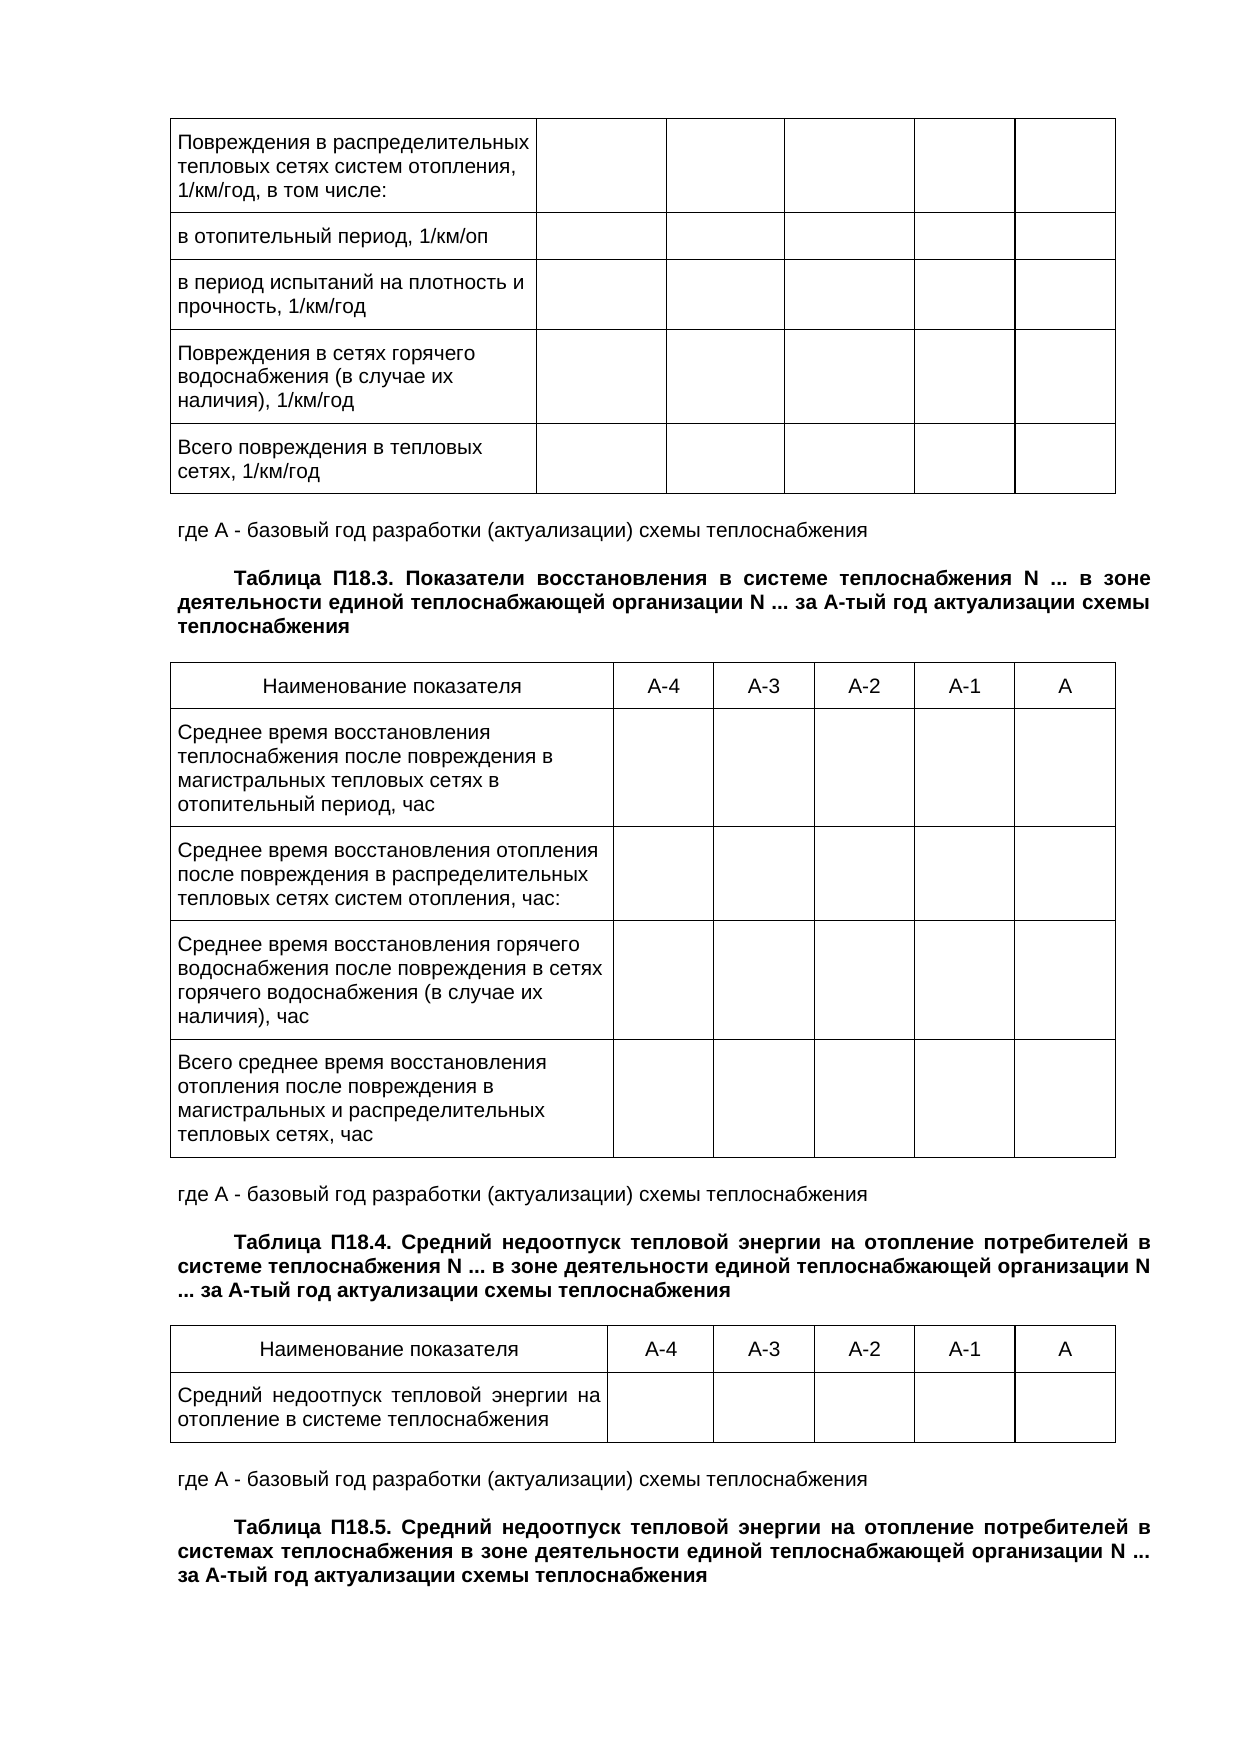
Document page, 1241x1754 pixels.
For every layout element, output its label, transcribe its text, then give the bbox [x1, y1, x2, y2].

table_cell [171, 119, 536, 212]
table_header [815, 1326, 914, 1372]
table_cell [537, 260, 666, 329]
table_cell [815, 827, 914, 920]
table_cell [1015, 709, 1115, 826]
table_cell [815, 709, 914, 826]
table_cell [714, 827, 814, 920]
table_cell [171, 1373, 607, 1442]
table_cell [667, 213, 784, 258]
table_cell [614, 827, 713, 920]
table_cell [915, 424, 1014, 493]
title Таблица П18.5. Средний недоотпуск тепловой энергии на отопление потребителей в системах теплоснабжения в зоне деятельности единой теплоснабжающей организации N ... за A-тый год актуализации схемы теплоснабжения [177, 1515, 1152, 1587]
title Таблица П18.3. Показатели восстановления в системе теплоснабжения N ... в зоне деятельности единой теплоснабжающей организации N ... за A-тый год актуализации схемы теплоснабжения [177, 566, 1152, 638]
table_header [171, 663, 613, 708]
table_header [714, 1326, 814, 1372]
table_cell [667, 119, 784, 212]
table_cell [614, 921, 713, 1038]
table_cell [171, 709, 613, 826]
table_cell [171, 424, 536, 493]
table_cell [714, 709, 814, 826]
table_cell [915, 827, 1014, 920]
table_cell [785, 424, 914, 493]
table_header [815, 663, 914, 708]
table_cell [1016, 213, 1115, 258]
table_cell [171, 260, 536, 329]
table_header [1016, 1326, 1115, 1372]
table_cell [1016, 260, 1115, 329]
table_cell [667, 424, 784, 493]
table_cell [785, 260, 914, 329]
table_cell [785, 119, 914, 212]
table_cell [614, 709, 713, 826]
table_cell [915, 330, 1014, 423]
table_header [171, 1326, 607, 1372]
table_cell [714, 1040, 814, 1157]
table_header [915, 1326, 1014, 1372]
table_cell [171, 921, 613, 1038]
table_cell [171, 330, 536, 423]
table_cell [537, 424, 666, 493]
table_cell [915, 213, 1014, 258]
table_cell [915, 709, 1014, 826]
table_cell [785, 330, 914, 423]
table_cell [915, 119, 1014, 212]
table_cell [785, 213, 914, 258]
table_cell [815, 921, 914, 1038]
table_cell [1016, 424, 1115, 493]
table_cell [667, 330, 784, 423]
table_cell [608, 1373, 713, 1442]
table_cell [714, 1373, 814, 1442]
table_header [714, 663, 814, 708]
title Таблица П18.4. Средний недоотпуск тепловой энергии на отопление потребителей в системе теплоснабжения N ... в зоне деятельности единой теплоснабжающей организации N ... за A-тый год актуализации схемы теплоснабжения [177, 1229, 1152, 1301]
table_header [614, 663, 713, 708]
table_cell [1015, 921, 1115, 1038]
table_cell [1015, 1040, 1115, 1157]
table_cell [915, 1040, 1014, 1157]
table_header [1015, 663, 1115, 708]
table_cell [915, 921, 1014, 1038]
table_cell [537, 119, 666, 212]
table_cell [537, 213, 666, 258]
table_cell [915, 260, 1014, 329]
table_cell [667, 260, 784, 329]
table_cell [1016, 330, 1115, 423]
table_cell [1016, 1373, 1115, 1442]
text где A - базовый год разработки (актуализации) схемы теплоснабжения [177, 1467, 1152, 1491]
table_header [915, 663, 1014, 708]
text где A - базовый год разработки (актуализации) схемы теплоснабжения [177, 518, 1152, 542]
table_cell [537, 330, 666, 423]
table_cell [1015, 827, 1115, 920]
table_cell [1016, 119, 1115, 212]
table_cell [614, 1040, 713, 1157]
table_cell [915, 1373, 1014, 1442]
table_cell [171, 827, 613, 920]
text где A - базовый год разработки (актуализации) схемы теплоснабжения [177, 1182, 1152, 1206]
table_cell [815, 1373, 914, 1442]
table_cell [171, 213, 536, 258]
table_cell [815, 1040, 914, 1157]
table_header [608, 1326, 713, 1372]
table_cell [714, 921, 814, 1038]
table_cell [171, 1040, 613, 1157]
